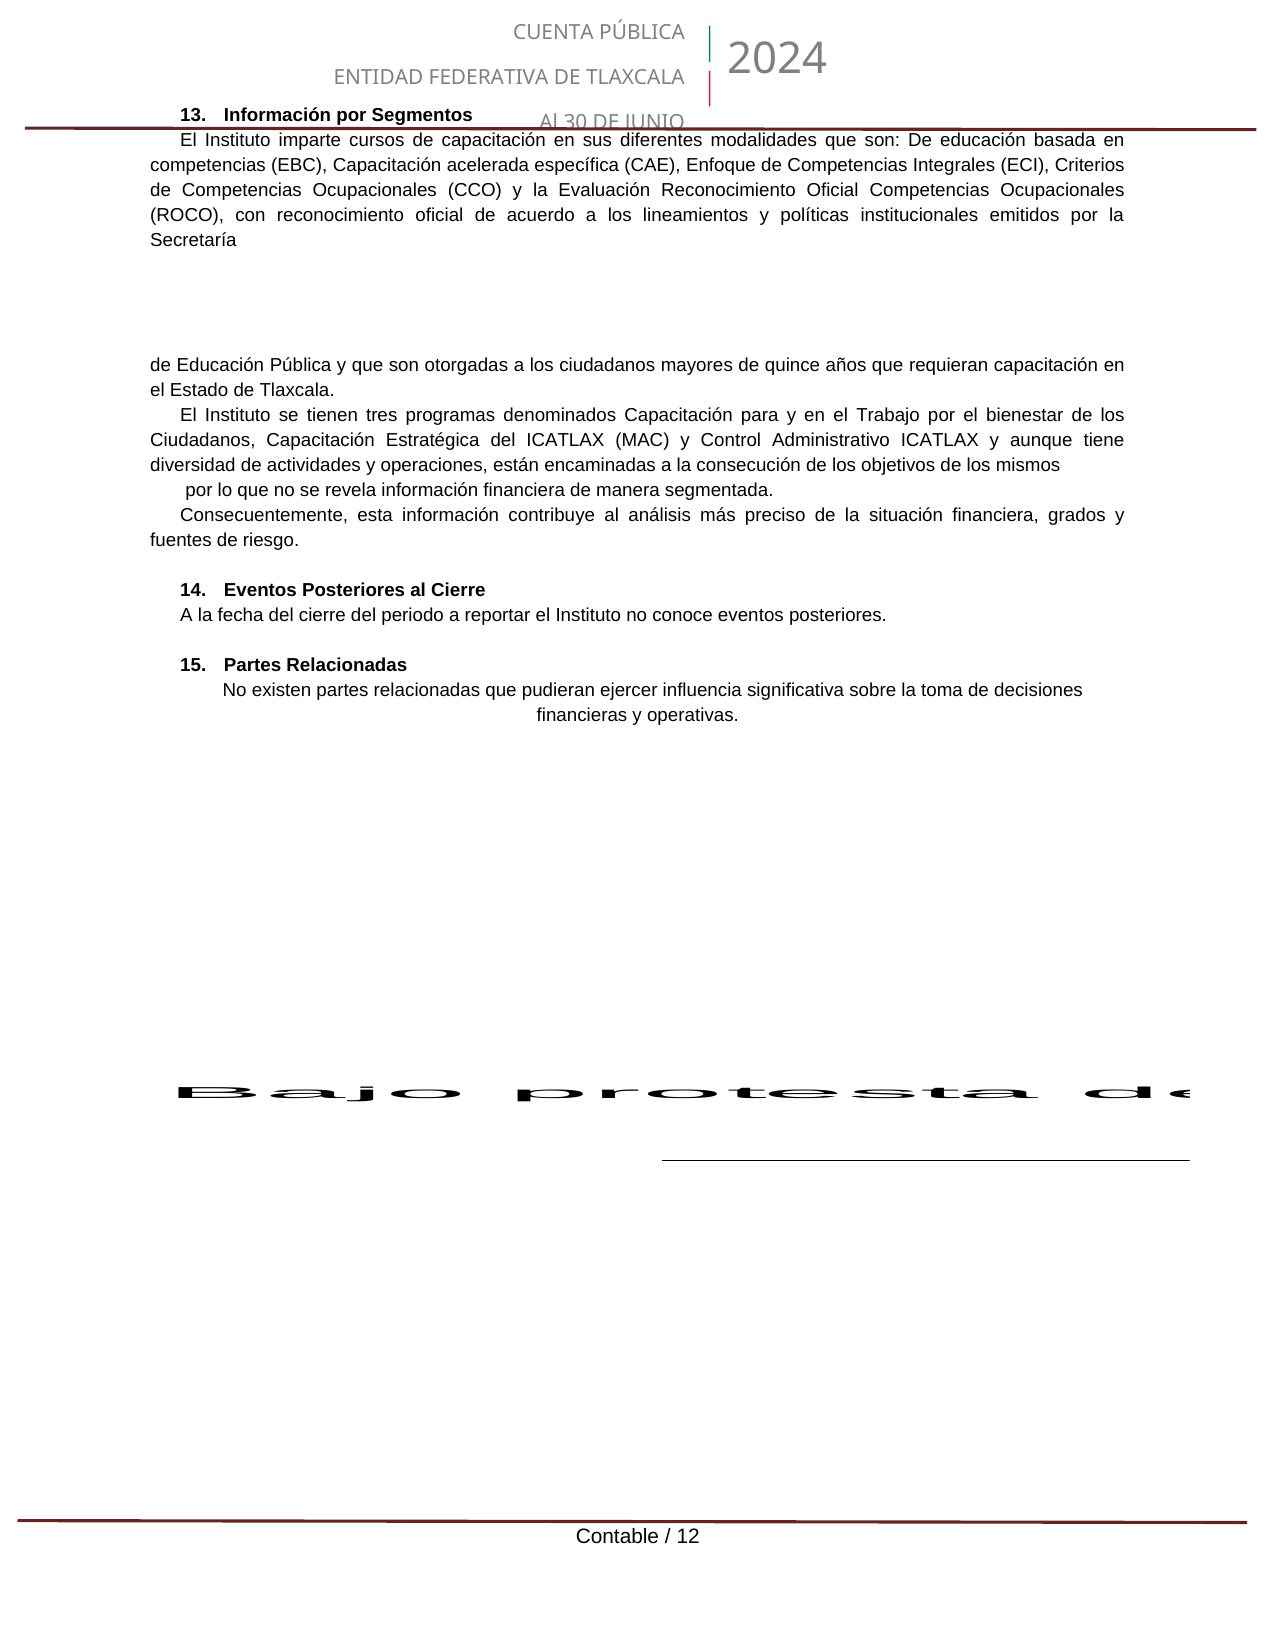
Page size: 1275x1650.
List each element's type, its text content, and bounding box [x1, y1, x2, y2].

text A la fecha del cierre del periodo a reportar el Instituto no conoce eventos posteriores. [150, 602, 1125, 627]
text 13. Información por Segmentos [150, 102, 1125, 127]
text No existen partes relacionadas que pudieran ejercer influencia significativa sobre la toma de decisiones financieras y operativas. [150, 677, 1125, 727]
text El Instituto se tienen tres programas denominados Capacitación para y en el Trabajo por el bienestar de los Ciudadanos, Capacitación Estratégica del ICATLAX (MAC) y Control Administrativo ICATLAX y aunque tiene diversidad de actividades y operaciones, están encaminadas a la consecución de los objetivos de los mismos [150, 402, 1125, 477]
text El Instituto imparte cursos de capacitación en sus diferentes modalidades que son: De educación basada en competencias (EBC), Capacitación acelerada específica (CAE), Enfoque de Competencias Integrales (ECI), Criterios de Competencias Ocupacionales (CCO) y la Evaluación Reconocimiento Oficial Competencias Ocupacionales (ROCO), con reconocimiento oficial de acuerdo a los lineamientos y políticas institucionales emitidos por la Secretaría [150, 127, 1125, 252]
text 15. Partes Relacionadas [150, 652, 1125, 677]
text Consecuentemente, esta información contribuye al análisis más preciso de la situación financiera, grados y fuentes de riesgo. [150, 502, 1125, 552]
text de Educación Pública y que son otorgadas a los ciudadanos mayores de quince años que requieran capacitación en el Estado de Tlaxcala. [150, 352, 1125, 402]
picture [702, 14, 723, 102]
text 14. Eventos Posteriores al Cierre [150, 577, 1125, 602]
text por lo que no se revela información financiera de manera segmentada. [150, 477, 1125, 502]
